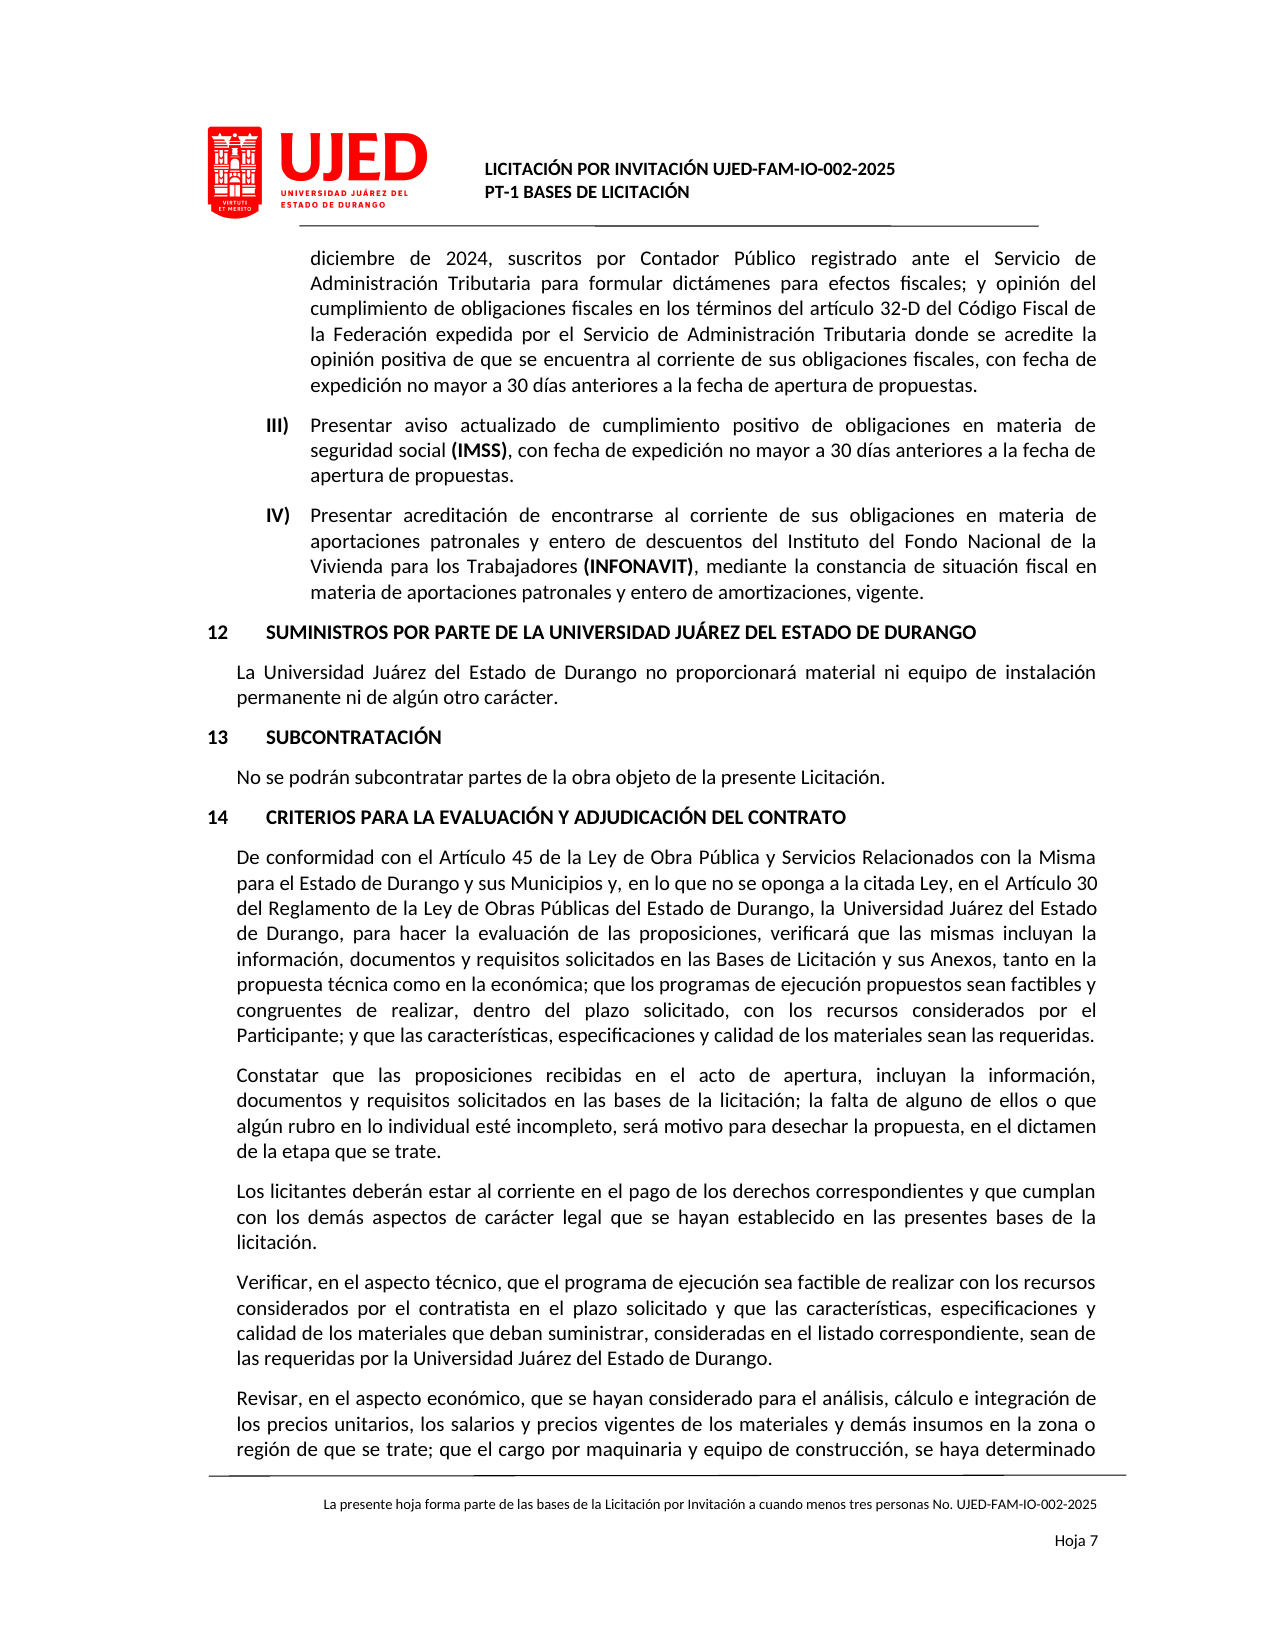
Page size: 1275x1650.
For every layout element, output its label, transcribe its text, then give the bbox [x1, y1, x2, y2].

text Constatar que las proposiciones recibidas en el acto de apertura, incluyan la información, documentos y requisitos solicitados en las bases de la licitación; la falta de alguno de ellos o que algún rubro en lo individual esté incompleto, será motivo para desechar la propuesta, en el dictamen de la etapa que se trate. [236, 1062, 1098, 1164]
text La Universidad Juárez del Estado de Durango no proporcionará material ni equipo de instalación permanente ni de algún otro carácter. [236, 659, 1098, 710]
text 13 SUBCONTRATACIÓN [207, 724, 1098, 750]
list Presentar aviso actualizado de cumplimiento positivo de obligaciones en materia de seguridad social (IMSS), con fecha de expedición no mayor a 30 días anteriores a la fecha de apertura de propuestas. [266, 412, 1098, 488]
text No se podrán subcontratar partes de la obra objeto de la presente Licitación. [236, 764, 1098, 790]
text 14 CRITERIOS PARA LA EVALUACIÓN Y ADJUDICACIÓN DEL CONTRATO [207, 804, 1098, 830]
text Los licitantes deberán estar al corriente en el pago de los derechos correspondientes y que cumplan con los demás aspectos de carácter legal que se hayan establecido en las presentes bases de la licitación. [236, 1178, 1098, 1255]
text Verificar, en el aspecto técnico, que el programa de ejecución sea factible de realizar con los recursos considerados por el contratista en el plazo solicitado y que las características, especificaciones y calidad de los materiales que deban suministrar, consideradas en el listado correspondiente, sean de las requeridas por la Universidad Juárez del Estado de Durango. [236, 1269, 1098, 1371]
list Presentar acreditación de encontrarse al corriente de sus obligaciones en materia de aportaciones patronales y entero de descuentos del Instituto del Fondo Nacional de la Vivienda para los Trabajadores (INFONAVIT), mediante la constancia de situación fiscal en materia de aportaciones patronales y entero de amortizaciones, vigente. [266, 503, 1098, 604]
text De conformidad con el Artículo 45 de la Ley de Obra Pública y Servicios Relacionados con la Misma para el Estado de Durango y sus Municipios y, en lo que no se oponga a la citada Ley, en el Artículo 30 del Reglamento de la Ley de Obras Públicas del Estado de Durango, la Universidad Juárez del Estado de Durango, para hacer la evaluación de las proposiciones, verificará que las mismas incluyan la información, documentos y requisitos solicitados en las Bases de Licitación y sus Anexos, tanto en la propuesta técnica como en la económica; que los programas de ejecución propuestos sean factibles y congruentes de realizar, dentro del plazo solicitado, con los recursos considerados por el Participante; y que las características, especificaciones y calidad de los materiales sean las requeridas. [236, 844, 1098, 1048]
text 12 SUMINISTROS POR PARTE DE LA UNIVERSIDAD JUÁREZ DEL ESTADO DE DURANGO [207, 619, 1098, 644]
picture [206, 124, 428, 220]
